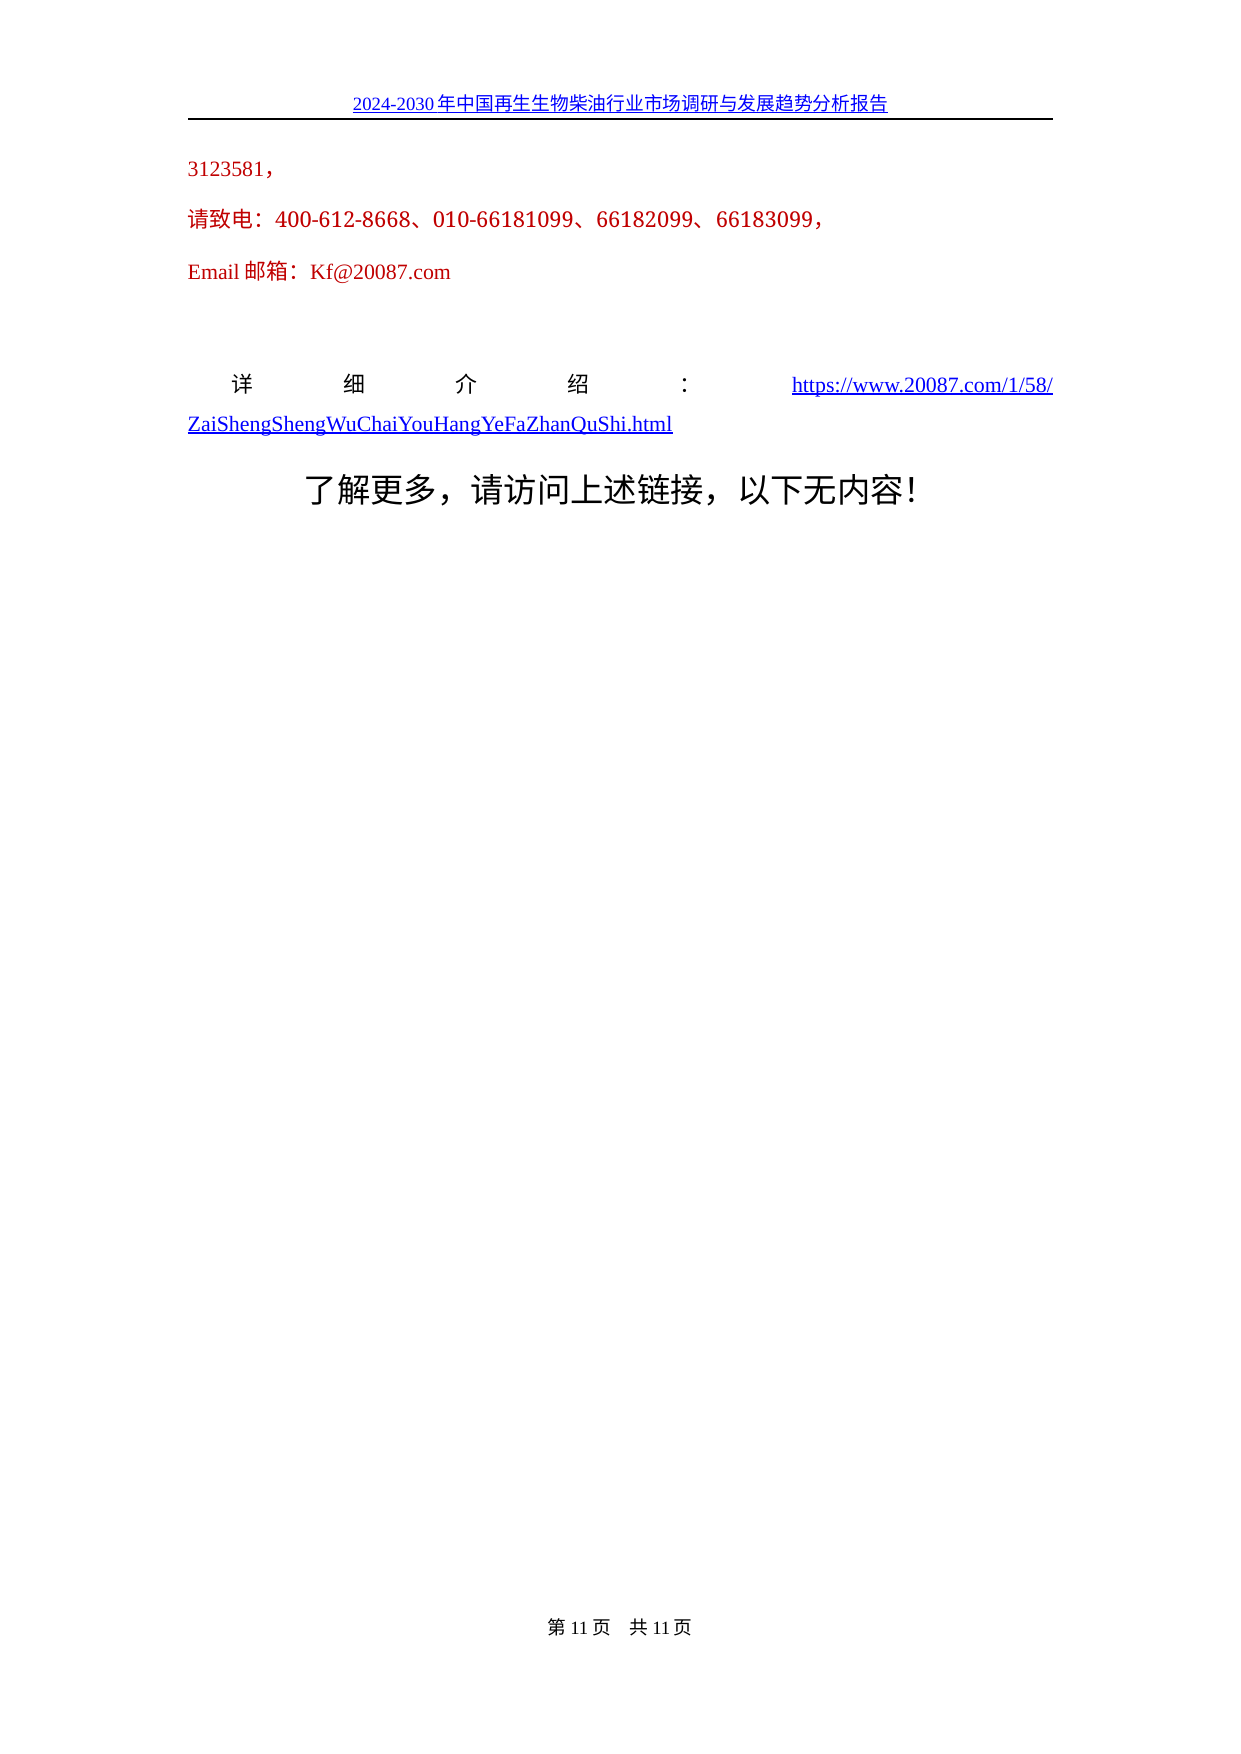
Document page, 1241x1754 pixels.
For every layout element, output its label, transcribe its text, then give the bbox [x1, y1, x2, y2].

text 请致电：400-612-8668、010-66181099、66182099、66183099， [187, 202, 1053, 234]
text 详细介绍：https://www.20087.com/1/58/ZaiShengShengWuChaiYouHangYeFaZhanQuShi.html [187, 366, 1053, 439]
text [187, 150, 1053, 183]
title 了解更多，请访问上述链接，以下无内容！ [187, 455, 1053, 520]
text Email邮箱：Kf@20087.com [187, 253, 1053, 286]
